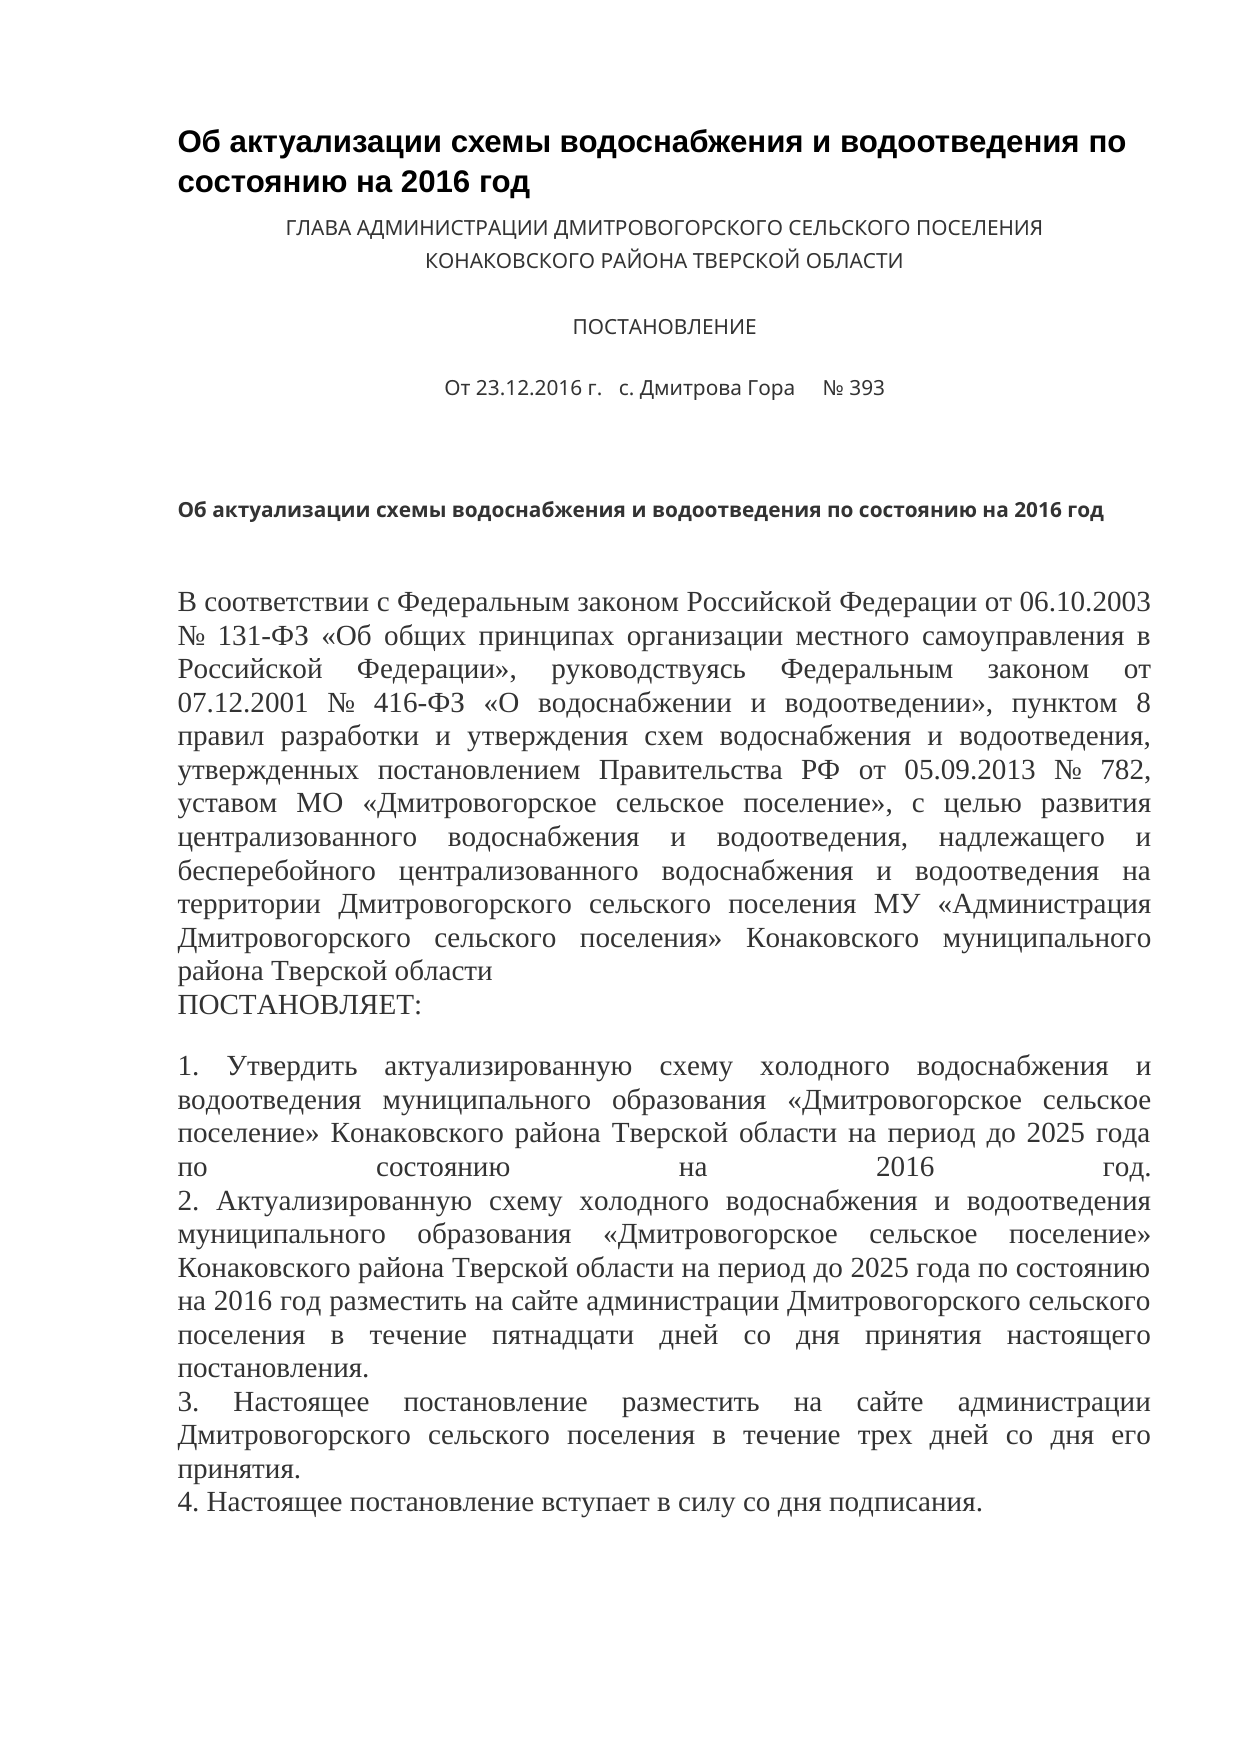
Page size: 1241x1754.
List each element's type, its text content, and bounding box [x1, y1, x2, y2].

text Об актуализации схемы водоснабжения и водоотведения по состоянию на 2016 год [177, 118, 1152, 199]
text 1. Утвердить актуализированную схему холодного водоснабжения и водоотведения муниципального образования «Дмитровогорское сельское поселение» Конаковского района Тверской области на период до 2025 года по состоянию на 2016 год. 2. Актуализированную схему холодного водоснабжения и водоотведения муниципального образования «Дмитровогорское сельское поселение» Конаковского района Тверской области на период до 2025 года по состоянию на 2016 год разместить на сайте администрации Дмитровогорского сельского поселения в течение пятнадцати дней со дня принятия настоящего постановления. 3. Настоящее постановление разместить на сайте администрации Дмитровогорского сельского поселения в течение трех дней со дня его принятия. 4. Настоящее постановление вступает в силу со дня подписания. [177, 1048, 1152, 1518]
text ГЛАВА АДМИНИСТРАЦИИ ДМИТРОВОГОРСКОГО СЕЛЬСКОГО ПОСЕЛЕНИЯ КОНАКОВСКОГО РАЙОНА ТВЕРСКОЙ ОБЛАСТИ ПОСТАНОВЛЕНИЕ [177, 208, 1152, 340]
text ПОСТАНОВЛЯЕТ: [177, 987, 1152, 1020]
text Об актуализации схемы водоснабжения и водоотведения по состоянию на 2016 год [177, 490, 1152, 523]
text В соответствии с Федеральным законом Российской Федерации от 06.10.2003 № 131-ФЗ «Об общих принципах организации местного самоуправления в Российской Федерации», руководствуясь Федеральным законом от 07.12.2001 № 416-ФЗ «О водоснабжении и водоотведении», пунктом 8 правил разработки и утверждения схем водоснабжения и водоотведения, утвержденных постановлением Правительства РФ от 05.09.2013 № 782, уставом МО «Дмитровогорское сельское поселение», с целью развития централизованного водоснабжения и водоотведения, надлежащего и бесперебойного централизованного водоснабжения и водоотведения на территории Дмитровогорского сельского поселения МУ «Администрация Дмитровогорского сельского поселения» Конаковского муниципального района Тверской области [177, 584, 1152, 987]
text От 23.12.2016 г. с. Дмитрова Гора № 393 [177, 368, 1152, 401]
